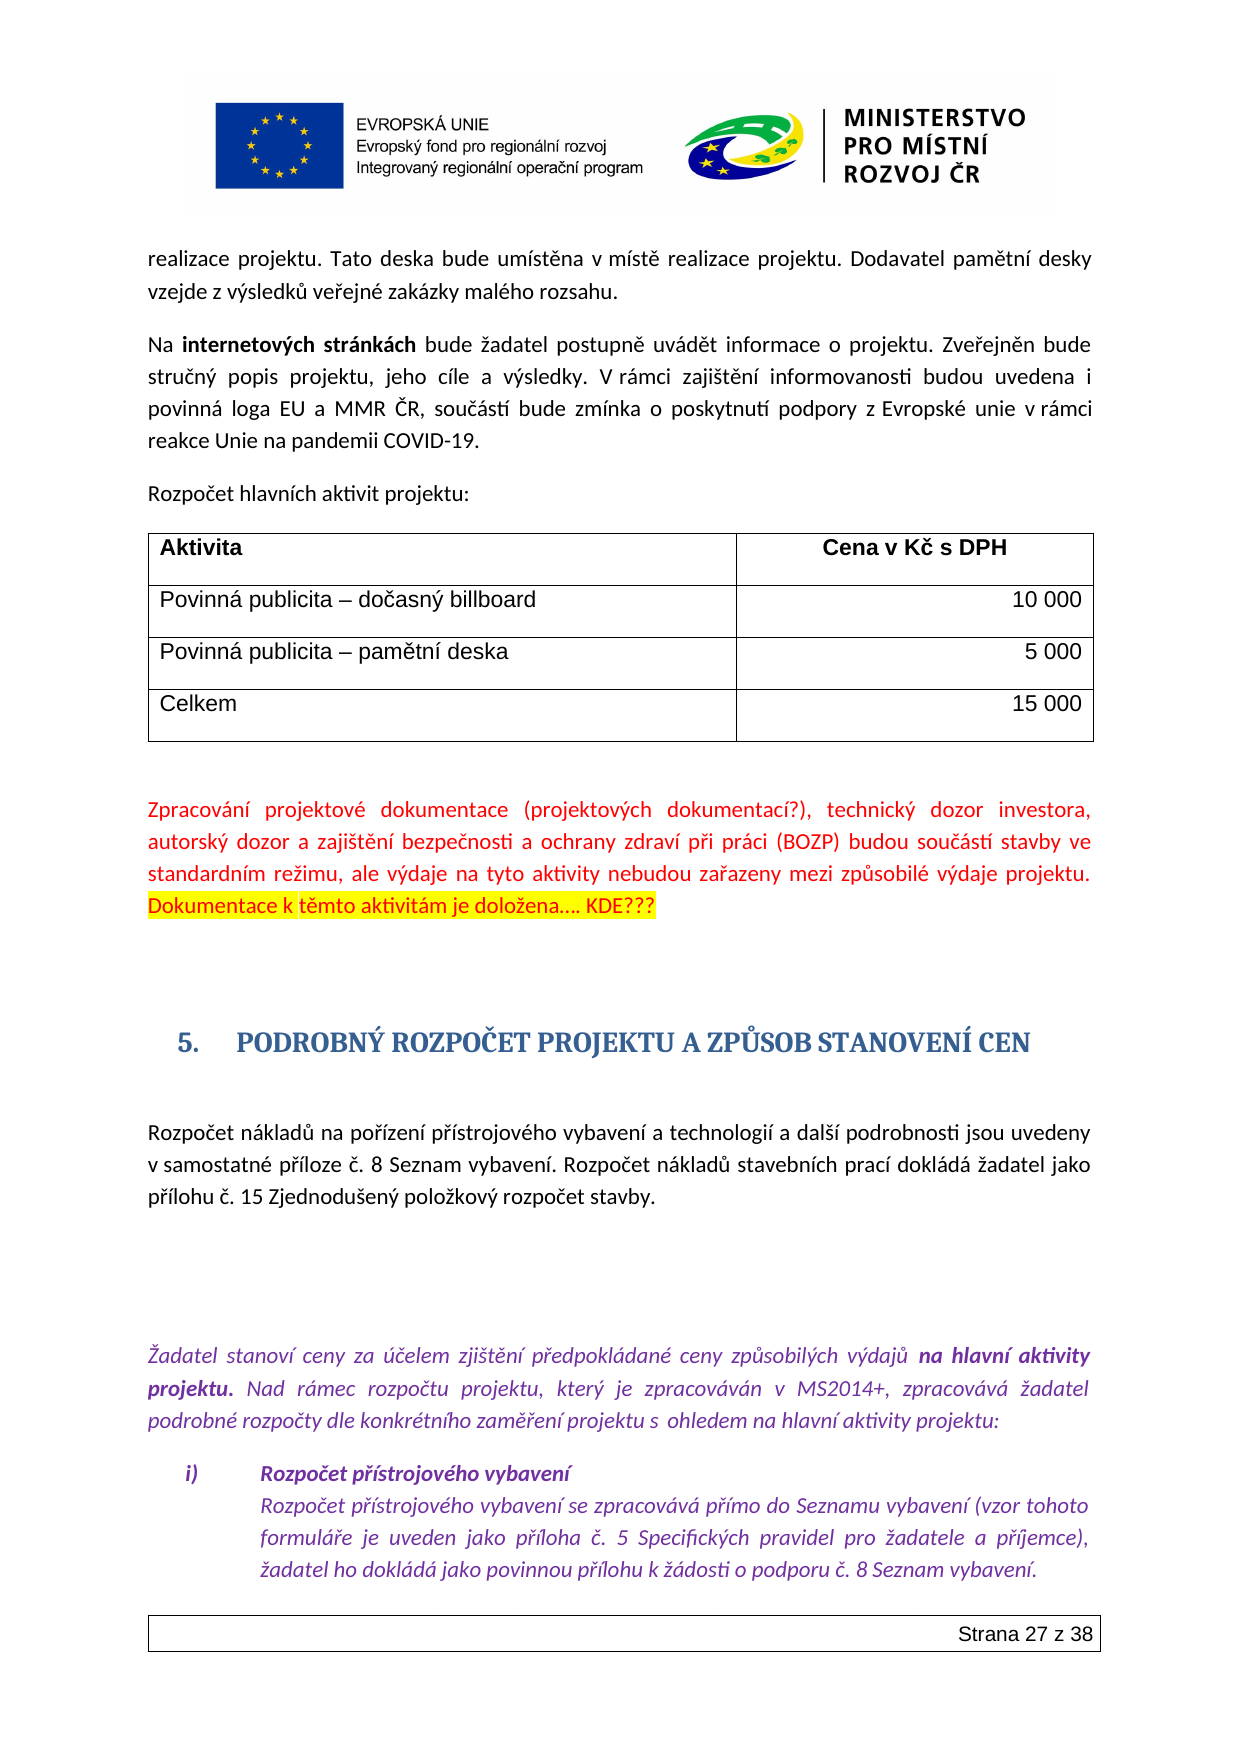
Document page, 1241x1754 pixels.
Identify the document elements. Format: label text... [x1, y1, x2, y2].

list Rozpočet přístrojového vybavení [185, 1459, 1093, 1487]
table_cell 5 000 [737, 638, 1093, 689]
table_cell Povinná publicita – dočasný billboard [149, 586, 736, 637]
picture [187, 73, 1053, 217]
table_header Aktivita [149, 534, 736, 584]
text Žadatel stanoví ceny za účelem zjištění předpokládané ceny způsobilých výdajů na hlavní aktivity projektu. Nad rámec rozpočtu projektu, který je zpracováván v MS2014+, zpracovává žadatel podrobné rozpočty dle konkrétního zaměření projektu s ohledem na hlavní aktivity projektu: [148, 1342, 1093, 1434]
table_cell Celkem [149, 690, 736, 741]
subtitle podrobný rozpočet projektu A ZPŮSOB STANOVENÍ CEN [177, 1027, 1093, 1060]
table_cell 10 000 [737, 586, 1093, 637]
text Rozpočet hlavních aktivit projektu: [148, 479, 1093, 507]
table_header Cena v Kč s DPH [737, 534, 1093, 584]
text Na internetových stránkách bude žadatel postupně uvádět informace o projektu. Zveřejněn bude stručný popis projektu, jeho cíle a výsledky. V rámci zajištění informovanosti budou uvedena i povinná loga EU a MMR ČR, součástí bude zmínka o poskytnutí podpory z Evropské unie v rámci reakce Unie na pandemii COVID-19. [148, 330, 1093, 454]
list Rozpočet přístrojového vybavení se zpracovává přímo do Seznamu vybavení (vzor tohoto formuláře je uveden jako příloha č. 5 Specifických pravidel pro žadatele a příjemce), žadatel ho dokládá jako povinnou přílohu k žádosti o podporu č. 8 Seznam vybavení. [260, 1491, 1093, 1583]
table_cell Povinná publicita – pamětní deska [149, 638, 736, 689]
text Zpracování projektové dokumentace (projektových dokumentací?), technický dozor investora, autorský dozor a zajištění bezpečnosti a ochrany zdraví při práci (BOZP) budou součástí stavby ve standardním režimu, ale výdaje na tyto aktivity nebudou zařazeny mezi způsobilé výdaje projektu. Dokumentace k těmto aktivitám je doložena…. KDE??? [148, 795, 1093, 919]
table_cell 15 000 [737, 690, 1093, 741]
text Rozpočet nákladů na pořízení přístrojového vybavení a technologií a další podrobnosti jsou uvedeny v samostatné příloze č. 8 Seznam vybavení. Rozpočet nákladů stavebních prací dokládá žadatel jako přílohu č. 15 Zjednodušený položkový rozpočet stavby. [148, 1118, 1093, 1211]
